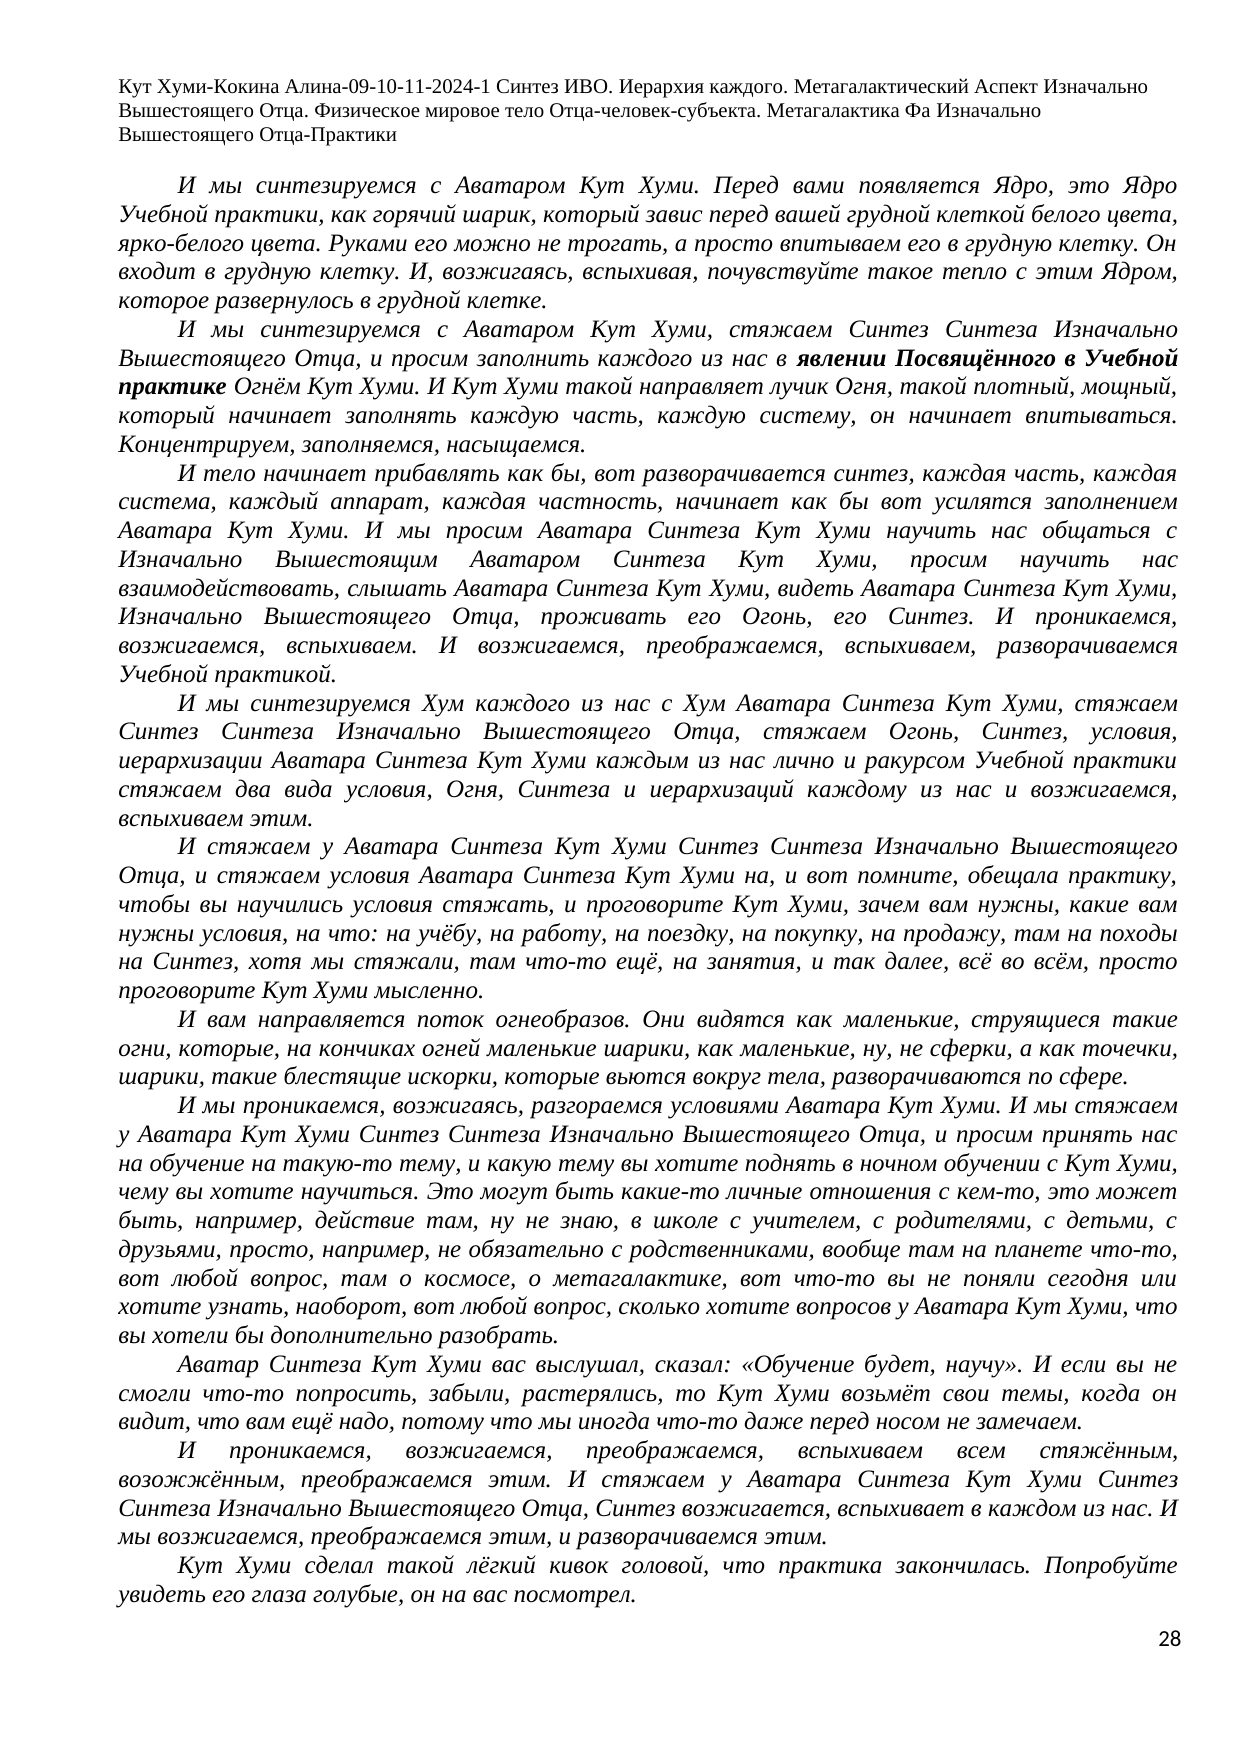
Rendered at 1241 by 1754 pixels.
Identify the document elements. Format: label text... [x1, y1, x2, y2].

text И тело начинает прибавлять как бы, вот разворачивается синтез, каждая часть, каждая система, каждый аппарат, каждая частность, начинает как бы вот усилятся заполнением Аватара Кут Хуми. И мы просим Аватара Синтеза Кут Хуми научить нас общаться с Изначально Вышестоящим Аватаром Синтеза Кут Хуми, просим научить нас взаимодействовать, слышать Аватара Синтеза Кут Хуми, видеть Аватара Синтеза Кут Хуми, Изначально Вышестоящего Отца, проживать его Огонь, его Синтез. И проникаемся, возжигаемся, вспыхиваем. И возжигаемся, преображаемся, вспыхиваем, разворачиваемся Учебной практикой. [118, 458, 1181, 688]
text И стяжаем у Аватара Синтеза Кут Хуми Синтез Синтеза Изначально Вышестоящего Отца, и стяжаем условия Аватара Синтеза Кут Хуми на, и вот помните, обещала практику, чтобы вы научились условия стяжать, и проговорите Кут Хуми, зачем вам нужны, какие вам нужны условия, на что: на учёбу, на работу, на поездку, на покупку, на продажу, там на походы на Синтез, хотя мы стяжали, там что-то ещё, на занятия, и так далее, всё во всём, просто проговорите Кут Хуми мысленно. [118, 831, 1181, 1004]
text Аватар Синтеза Кут Хуми вас выслушал, сказал: «Обучение будет, научу». И если вы не смогли что-то попросить, забыли, растерялись, то Кут Хуми возьмёт свои темы, когда он видит, что вам ещё надо, потому что мы иногда что-то даже перед носом не замечаем. [118, 1349, 1181, 1435]
text И мы проникаемся, возжигаясь, разгораемся условиями Аватара Кут Хуми. И мы стяжаем у Аватара Кут Хуми Синтез Синтеза Изначально Вышестоящего Отца, и просим принять нас на обучение на такую-то тему, и какую тему вы хотите поднять в ночном обучении с Кут Хуми, чему вы хотите научиться. Это могут быть какие-то личные отношения с кем-то, это может быть, например, действие там, ну не знаю, в школе с учителем, с родителями, с детьми, с друзьями, просто, например, не обязательно с родственниками, вообще там на планете что-то, вот любой вопрос, там о космосе, о метагалактике, вот что-то вы не поняли сегодня или хотите узнать, наоборот, вот любой вопрос, сколько хотите вопросов у Аватара Кут Хуми, что вы хотели бы дополнительно разобрать. [118, 1090, 1181, 1349]
text И мы синтезируемся Хум каждого из нас с Хум Аватара Синтеза Кут Хуми, стяжаем Синтез Синтеза Изначально Вышестоящего Отца, стяжаем Огонь, Синтез, условия, иерархизации Аватара Синтеза Кут Хуми каждым из нас лично и ракурсом Учебной практики стяжаем два вида условия, Огня, Синтеза и иерархизаций каждому из нас и возжигаемся, вспыхиваем этим. [118, 688, 1181, 831]
text И мы синтезируемся с Аватаром Кут Хуми, стяжаем Синтез Синтеза Изначально Вышестоящего Отца, и просим заполнить каждого из нас в явлении Посвящённого в Учебной практике Огнём Кут Хуми. И Кут Хуми такой направляет лучик Огня, такой плотный, мощный, который начинает заполнять каждую часть, каждую систему, он начинает впитываться. Концентрируем, заполняемся, насыщаемся. [118, 314, 1181, 458]
text И вам направляется поток огнеобразов. Они видятся как маленькие, струящиеся такие огни, которые, на кончиках огней маленькие шарики, как маленькие, ну, не сферки, а как точечки, шарики, такие блестящие искорки, которые вьются вокруг тела, разворачиваются по сфере. [118, 1004, 1181, 1090]
text Кут Хуми сделал такой лёгкий кивок головой, что практика закончилась. Попробуйте увидеть его глаза голубые, он на вас посмотрел. [118, 1550, 1181, 1608]
text И мы синтезируемся с Аватаром Кут Хуми. Перед вами появляется Ядро, это Ядро Учебной практики, как горячий шарик, который завис перед вашей грудной клеткой белого цвета, ярко-белого цвета. Руками его можно не трогать, а просто впитываем его в грудную клетку. Он входит в грудную клетку. И, возжигаясь, вспыхивая, почувствуйте такое тепло с этим Ядром, которое развернулось в грудной клетке. [118, 170, 1181, 314]
text И проникаемся, возжигаемся, преображаемся, вспыхиваем всем стяжённым, возожжённым, преображаемся этим. И стяжаем у Аватара Синтеза Кут Хуми Синтез Синтеза Изначально Вышестоящего Отца, Синтез возжигается, вспыхивает в каждом из нас. И мы возжигаемся, преображаемся этим, и разворачиваемся этим. [118, 1435, 1181, 1550]
